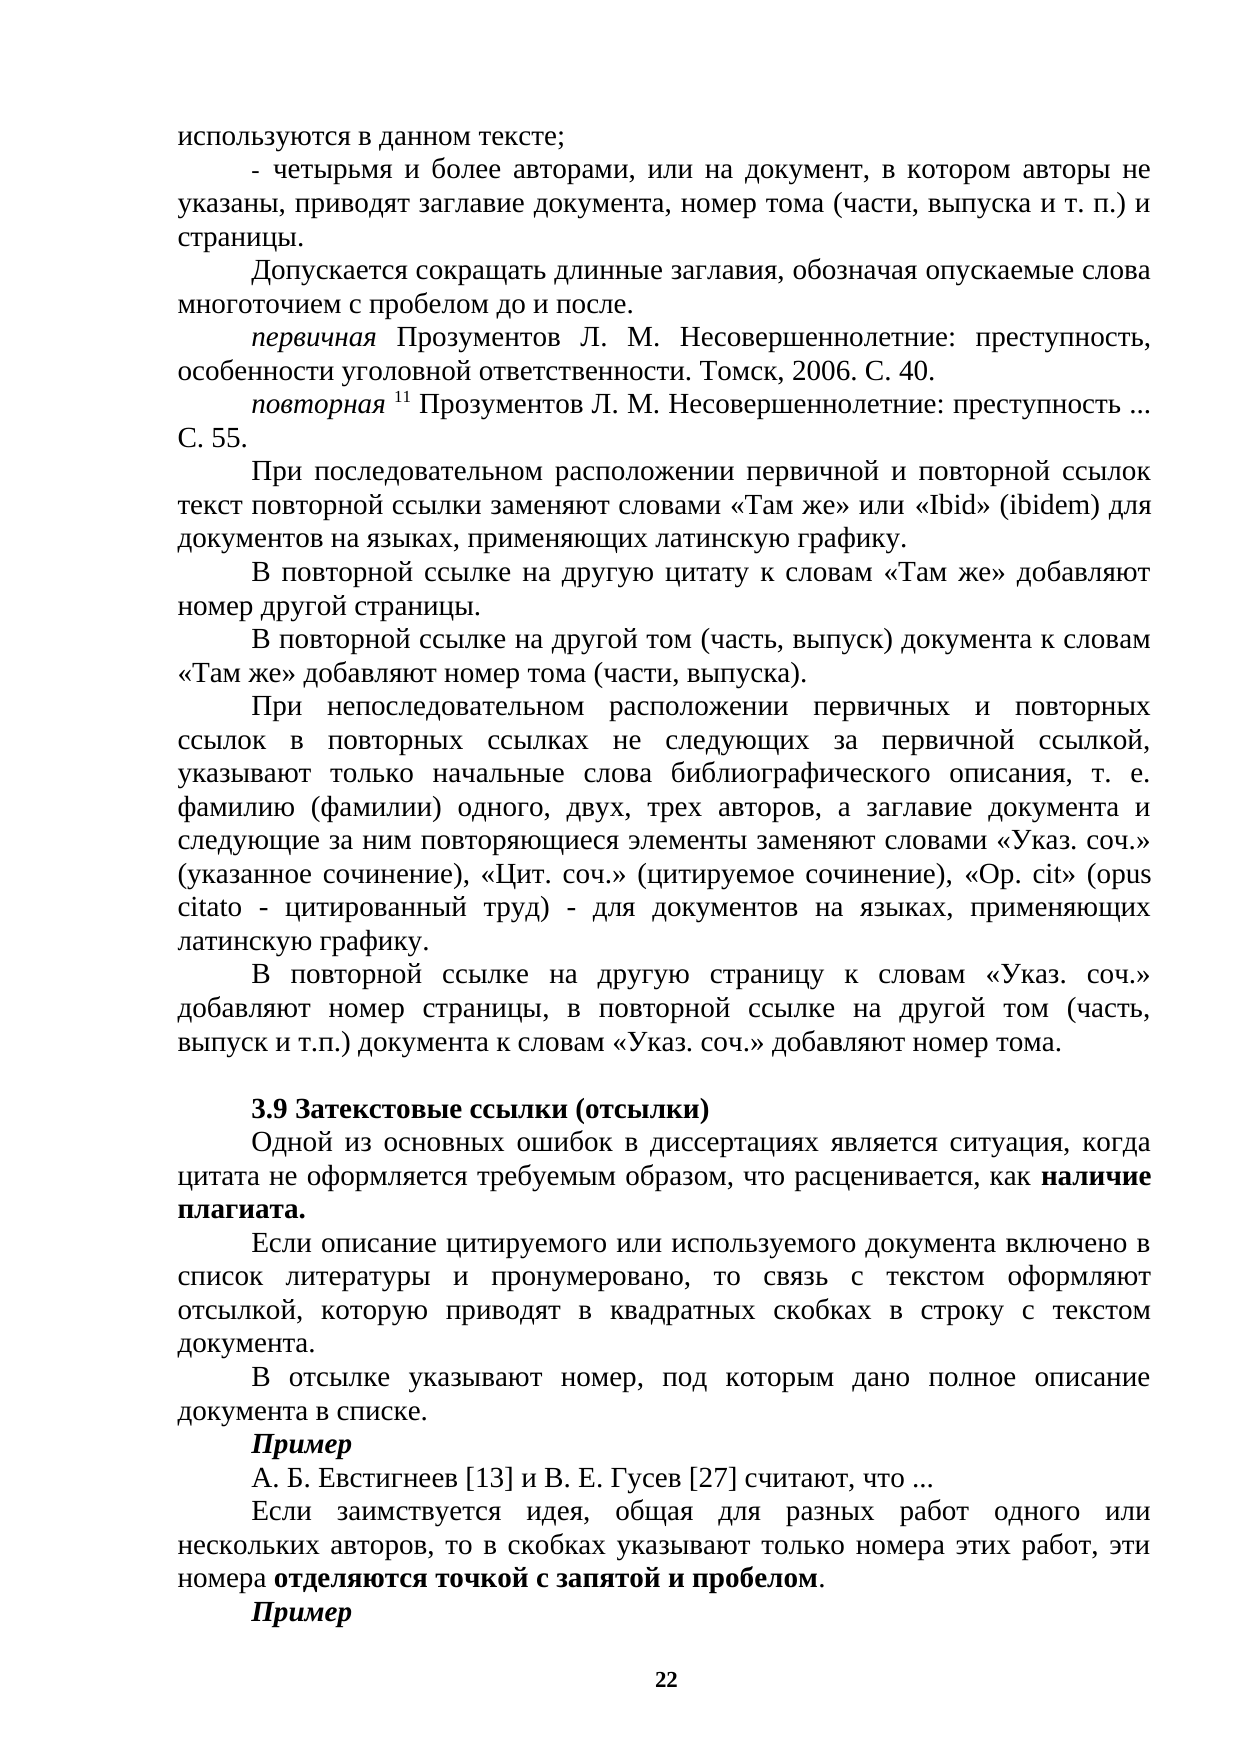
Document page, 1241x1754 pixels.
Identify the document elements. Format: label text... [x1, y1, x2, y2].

list четырьмя и более авторами, или на документ, в котором авторы не указаны, приводят заглавие документа, номер тома (части, выпуска и т. п.) и страницы. [177, 152, 1152, 252]
text Если описание цитируемого или используемого документа включено в список литературы и пронумеровано, то связь с текстом оформляют отсылкой, которую приводят в квадратных скобках в строку с текстом документа. [177, 1225, 1152, 1359]
text Если заимствуется идея, общая для разных работ одного или нескольких авторов, то в скобках указывают только номера этих работ, эти номера отделяются точкой с запятой и пробелом. [177, 1493, 1152, 1594]
text При последовательном расположении первичной и повторной ссылок текст повторной ссылки заменяют словами «Там же» или «Ibid» (ibidem) для документов на языках, применяющих латинскую графику. [177, 453, 1152, 554]
text Допускается сокращать длинные заглавия, обозначая опускаемые слова многоточием с пробелом до и после. [177, 252, 1152, 319]
text Пример [177, 1594, 1152, 1627]
text В повторной ссылке на другой том (часть, выпуск) документа к словам «Там же» добавляют номер тома (части, выпуска). [177, 621, 1152, 688]
text повторная 11 Прозументов Л. М. Несовершеннолетние: преступность ... С. 55. [177, 386, 1152, 453]
text Одной из основных ошибок в диссертациях является ситуация, когда цитата не оформляется требуемым образом, что расценивается, как наличие плагиата. [177, 1124, 1152, 1225]
text В повторной ссылке на другую цитату к словам «Там же» добавляют номер другой страницы. [177, 554, 1152, 621]
text При непоследовательном расположении первичных и повторных ссылок в повторных ссылках не следующих за первичной ссылкой, указывают только начальные слова библиографического описания, т. е. фамилию (фамилии) одного, двух, трех авторов, а заглавие документа и следующие за ним повторяющиеся элементы заменяют словами «Указ. соч.» (указанное сочинение), «Цит. соч.» (цитируемое сочинение), «Op. cit» (opus citato - цитированный труд) - для документов на языках, применяющих латинскую графику. [177, 688, 1152, 957]
text А. Б. Евстигнеев [13] и В. Е. Гусев [27] считают, что ... [177, 1460, 1152, 1493]
text 3.9 Затекстовые ссылки (отсылки) [251, 1091, 1152, 1124]
text первичная Прозументов Л. М. Несовершеннолетние: преступность, особенности уголовной ответственности. Томск, 2006. С. 40. [177, 319, 1152, 386]
text В повторной ссылке на другую страницу к словам «Указ. соч.» добавляют номер страницы, в повторной ссылке на другой том (часть, выпуск и т.п.) документа к словам «Указ. соч.» добавляют номер тома. [177, 957, 1152, 1057]
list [177, 118, 1152, 152]
text Пример [177, 1426, 1152, 1460]
text В отсылке указывают номер, под которым дано полное описание документа в списке. [177, 1359, 1152, 1426]
